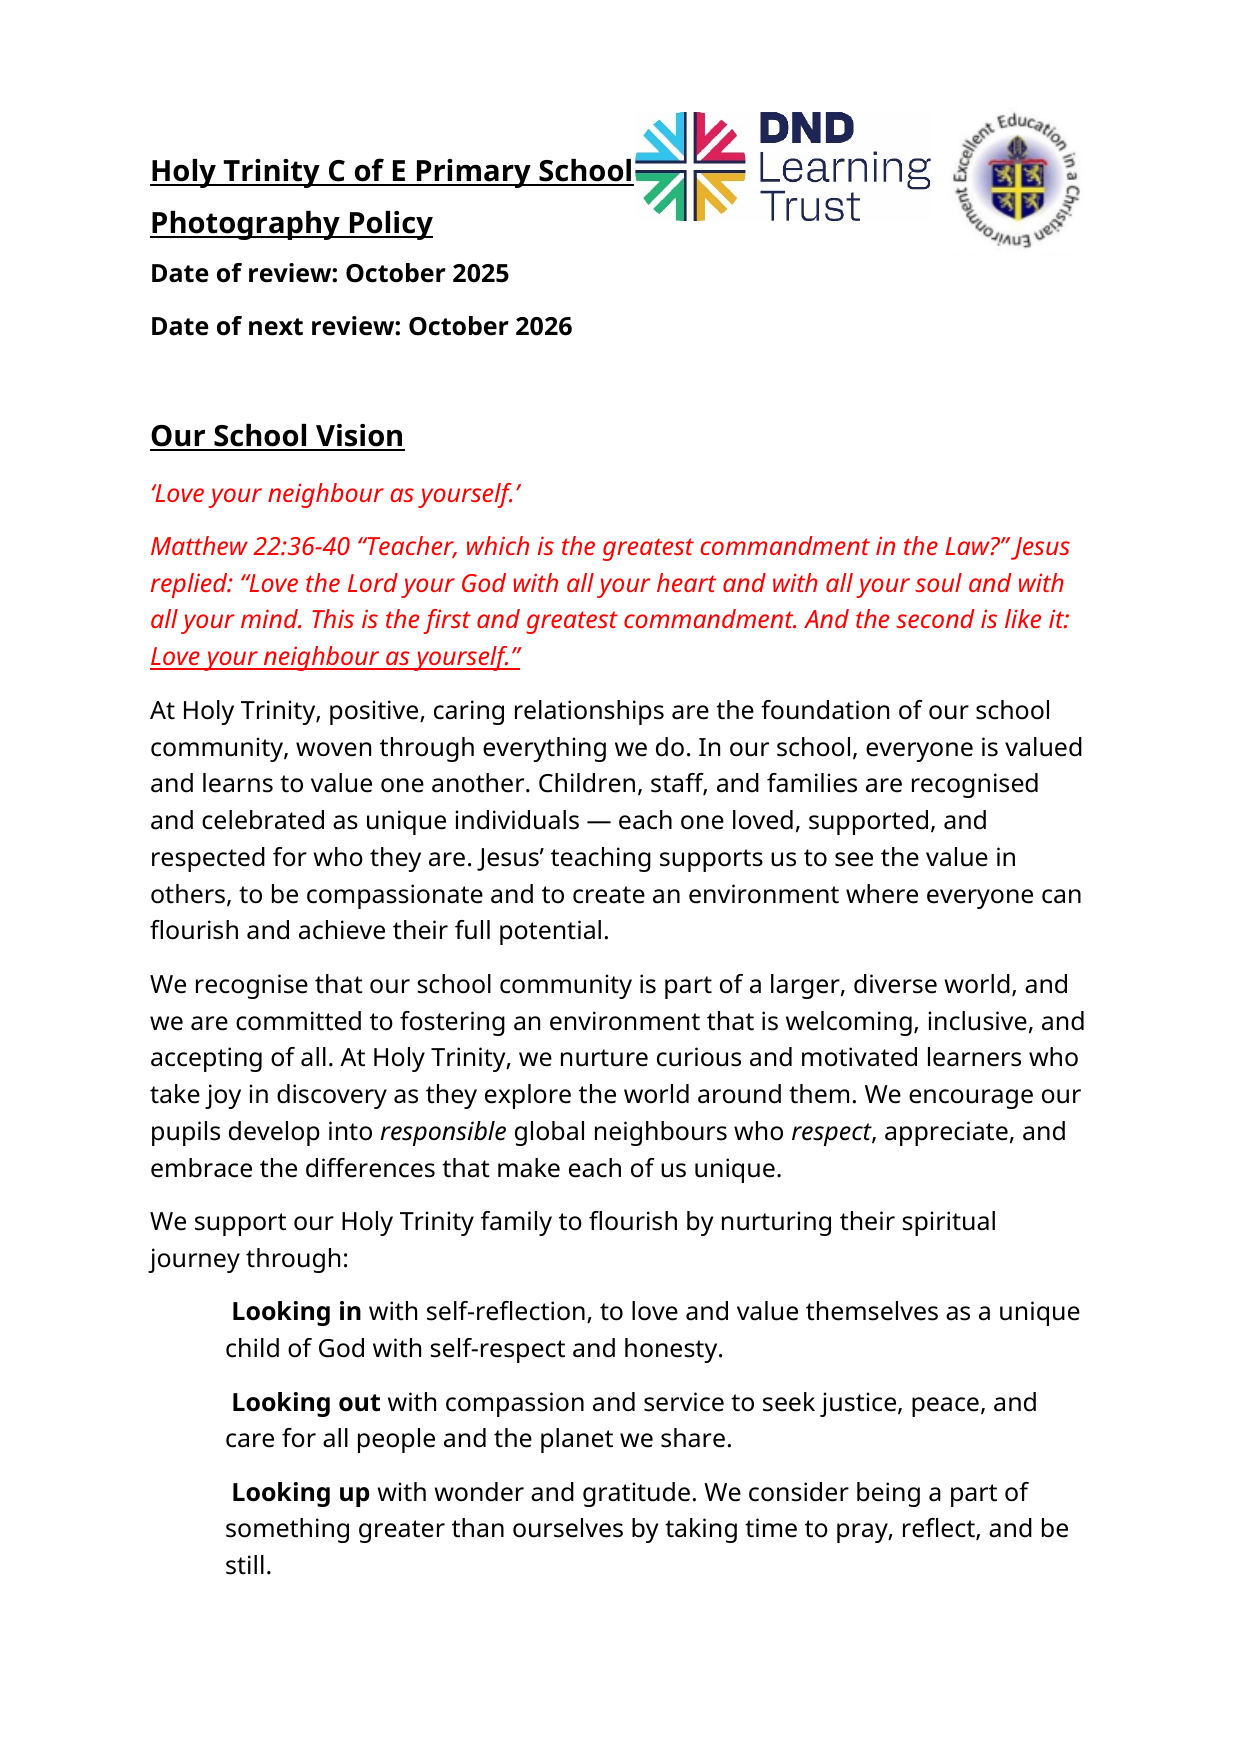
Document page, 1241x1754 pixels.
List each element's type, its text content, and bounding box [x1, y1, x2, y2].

text We support our Holy Trinity family to flourish by nurturing their spiritual journey through: [150, 1204, 1090, 1274]
text Date of next review: October 2026 [150, 309, 1090, 343]
picture [935, 103, 1091, 257]
text Matthew 22:36-40 “Teacher, which is the greatest commandment in the Law?” Jesus replied: “Love the Lord your God with all your heart and with all your soul and with all your mind. This is the first and greatest commandment. And the second is like it: Love your neighbour as yourself.” [150, 529, 1090, 673]
text At Holy Trinity, positive, caring relationships are the foundation of our school community, woven through everything we do. In our school, everyone is valued and learns to value one another. Children, staff, and families are recognised and celebrated as unique individuals — each one loved, supported, and respected for who they are. Jesus’ teaching supports us to see the value in others, to be compassionate and to create an environment where everyone can flourish and achieve their full potential. [150, 692, 1090, 947]
text Looking in with self-reflection, to love and value themselves as a unique child of God with self-respect and honesty. [225, 1294, 1090, 1365]
text Holy Trinity C of E Primary School [150, 150, 935, 190]
text ‘Love your neighbour as yourself.’ [150, 475, 1090, 509]
picture [635, 190, 931, 203]
text Looking up with wonder and gratitude. We consider being a part of something greater than ourselves by taking time to pray, reflect, and be still. [225, 1474, 1090, 1582]
text Looking out with compassion and service to seek justice, peace, and care for all people and the planet we share. [225, 1384, 1090, 1455]
picture [635, 112, 931, 150]
text Photography Policy [150, 203, 935, 242]
text Our School Vision [150, 416, 1090, 455]
text Date of review: October 2025 [150, 255, 1090, 289]
text We recognise that our school community is part of a larger, diverse world, and we are committed to fostering an environment that is welcoming, inclusive, and accepting of all. At Holy Trinity, we nurture curious and motivated learners who take joy in discovery as they explore the world around them. We encourage our pupils develop into responsible global neighbours who respect, appreciate, and embrace the differences that make each of us unique. [150, 966, 1090, 1184]
